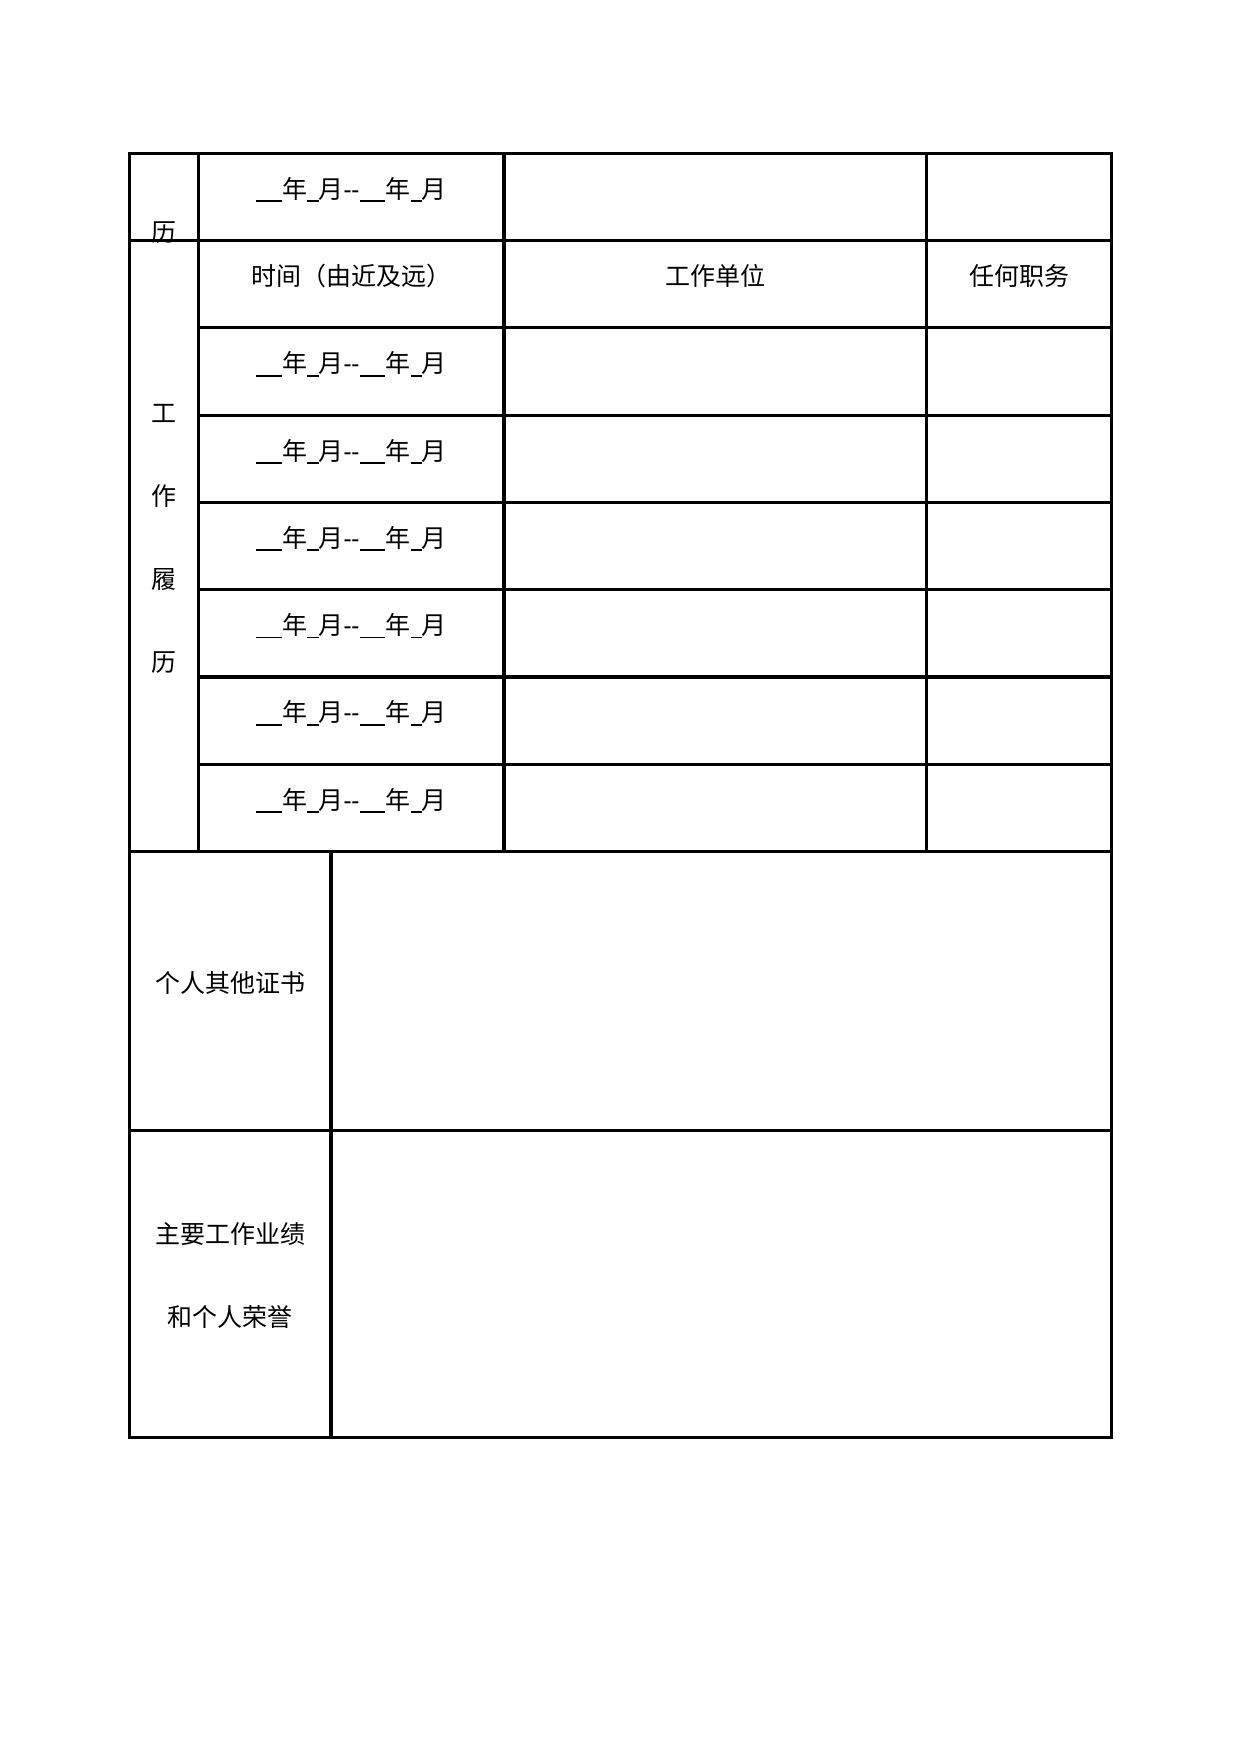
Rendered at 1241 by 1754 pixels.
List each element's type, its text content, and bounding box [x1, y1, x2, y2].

table_cell 年 月-- 年 月 [200, 591, 502, 675]
table_cell [506, 766, 925, 850]
table_cell 任何职务 [928, 242, 1110, 326]
table_cell [506, 417, 925, 501]
table_cell 年 月-- 年 月 [200, 766, 502, 850]
table_cell [928, 155, 1110, 239]
table_cell 年 月-- 年 月 [200, 417, 502, 501]
table_cell [928, 591, 1110, 675]
table_cell [506, 155, 925, 239]
table_cell [333, 1132, 1110, 1436]
table_cell 工作单位 [506, 242, 925, 326]
table_cell [506, 679, 925, 763]
table_cell 年 月-- 年 月 [200, 504, 502, 588]
table_cell 个人其他证书 [131, 853, 329, 1129]
table_cell [928, 504, 1110, 588]
table_cell [928, 679, 1110, 763]
table_cell 年 月-- 年 月 [200, 329, 502, 413]
table_cell [506, 329, 925, 413]
table_cell 工 作 履 历 [131, 242, 197, 850]
table_cell 年 月-- 年 月 [200, 155, 502, 239]
table_cell 主要工作业绩 和个人荣誉 [131, 1132, 329, 1436]
table_cell [928, 766, 1110, 850]
table_cell 年 月-- 年 月 [200, 679, 502, 763]
table_cell [928, 417, 1110, 501]
table_cell [506, 591, 925, 675]
table_cell [506, 504, 925, 588]
table_cell 时间（由近及远） [200, 242, 502, 326]
table_cell [928, 329, 1110, 413]
table_cell [333, 853, 1110, 1129]
